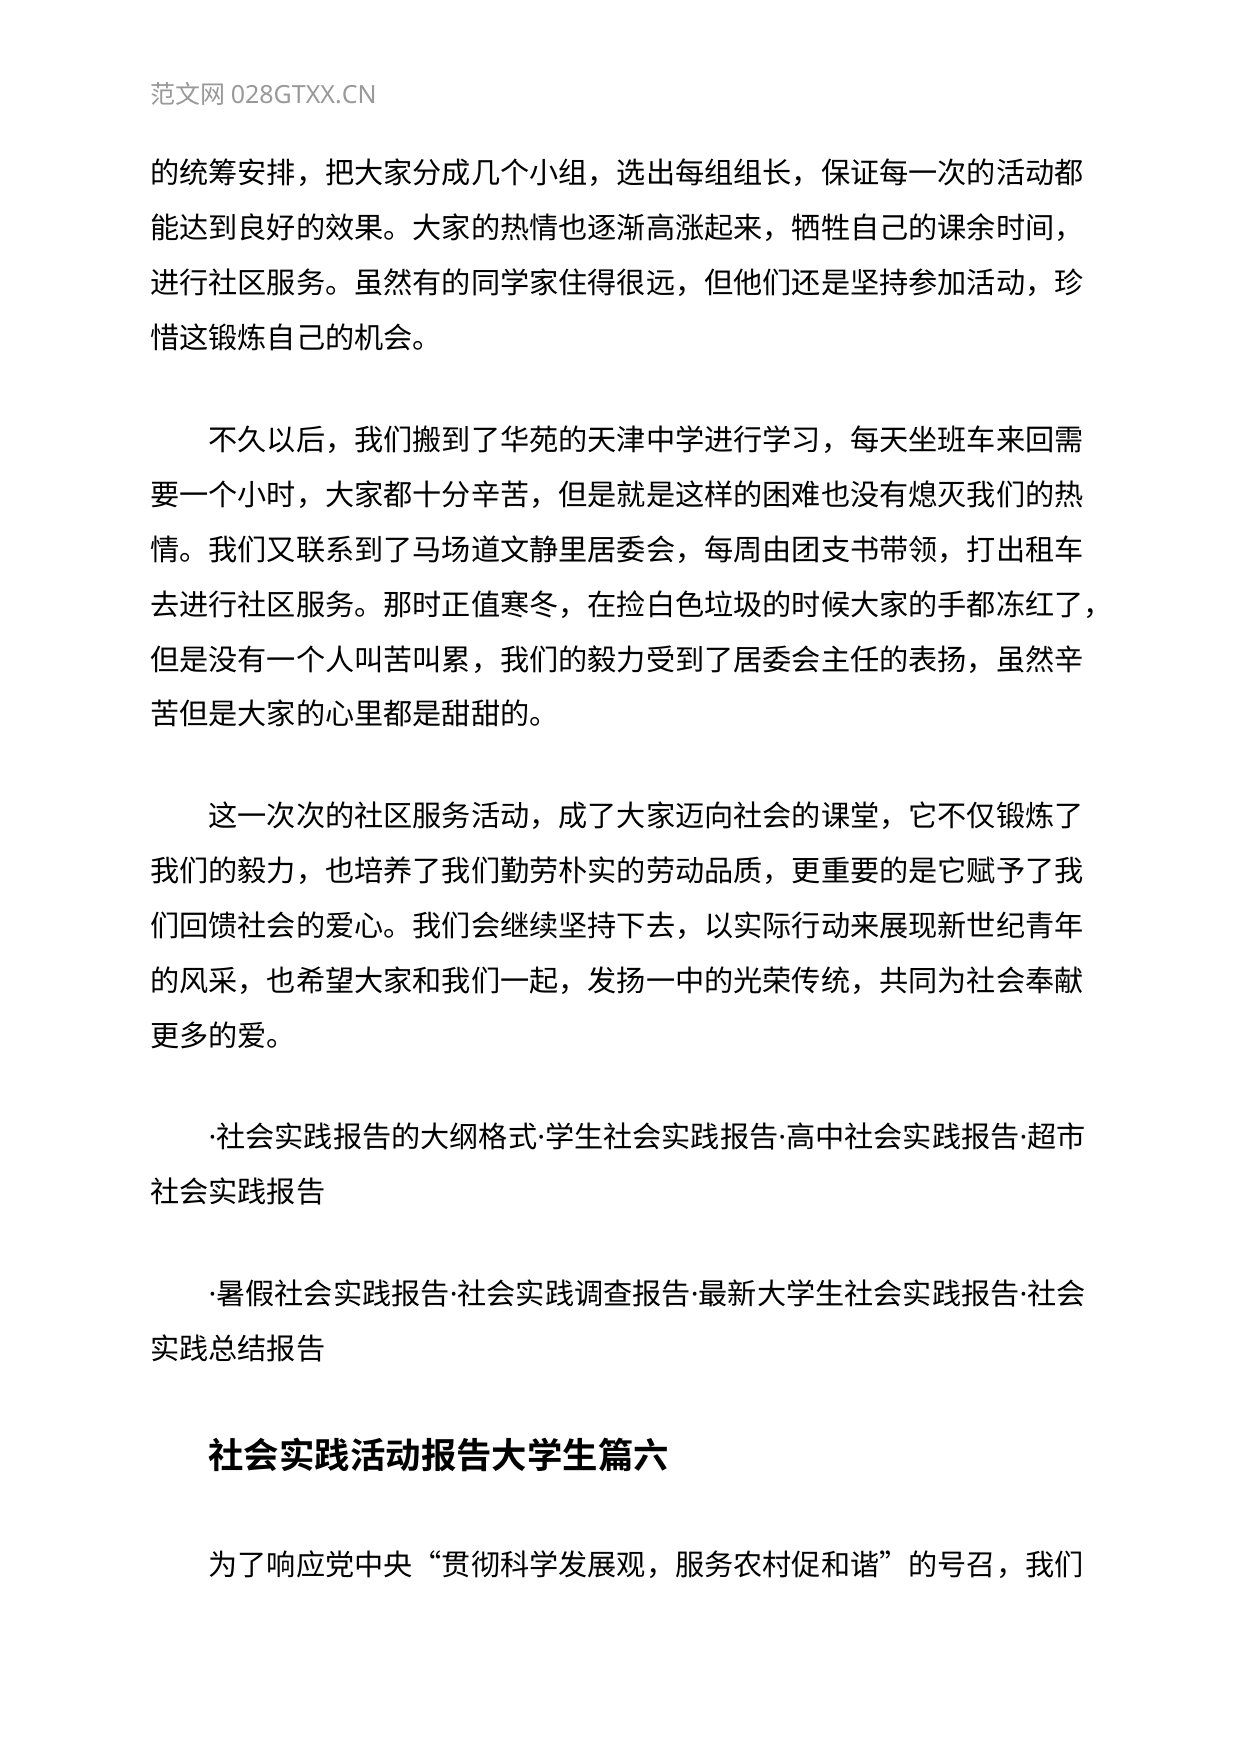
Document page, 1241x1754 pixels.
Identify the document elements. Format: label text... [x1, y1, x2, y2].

text ·暑假社会实践报告·社会实践调查报告·最新大学生社会实践报告·社会实践总结报告 [150, 1271, 1090, 1368]
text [150, 150, 1090, 357]
text 社会实践活动报告大学生篇六 [150, 1428, 1090, 1479]
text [150, 1541, 1090, 1583]
text ·社会实践报告的大纲格式·学生社会实践报告·高中社会实践报告·超市社会实践报告 [150, 1114, 1090, 1211]
text 不久以后，我们搬到了华苑的天津中学进行学习，每天坐班车来回需要一个小时，大家都十分辛苦，但是就是这样的困难也没有熄灭我们的热情。我们又联系到了马场道文静里居委会，每周由团支书带领，打出租车去进行社区服务。那时正值寒冬，在捡白色垃圾的时候大家的手都冻红了，但是没有一个人叫苦叫累，我们的毅力受到了居委会主任的表扬，虽然辛苦但是大家的心里都是甜甜的。 [150, 416, 1090, 733]
text 这一次次的社区服务活动，成了大家迈向社会的课堂，它不仅锻炼了我们的毅力，也培养了我们勤劳朴实的劳动品质，更重要的是它赋予了我们回馈社会的爱心。我们会继续坚持下去，以实际行动来展现新世纪青年的风采，也希望大家和我们一起，发扬一中的光荣传统，共同为社会奉献更多的爱。 [150, 793, 1090, 1054]
